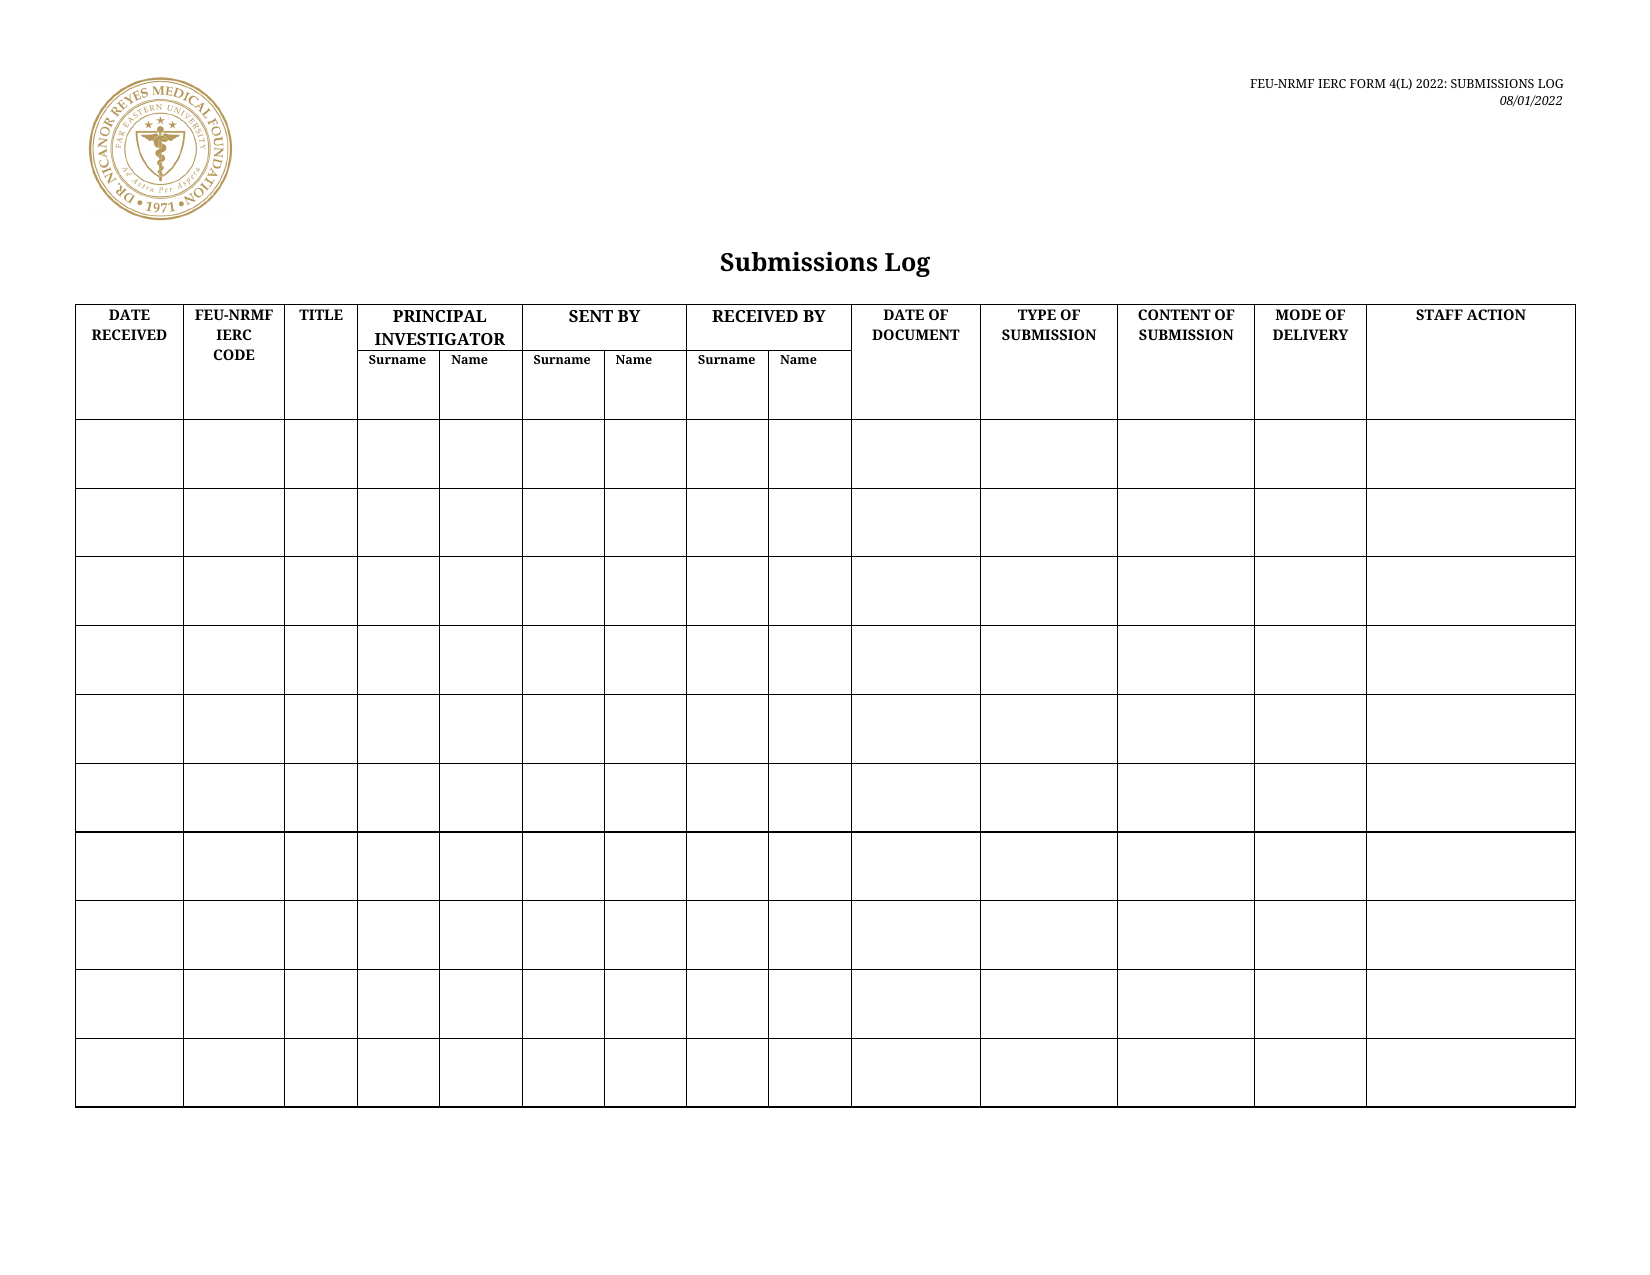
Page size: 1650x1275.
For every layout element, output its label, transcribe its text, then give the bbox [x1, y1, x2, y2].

table_cell [687, 1039, 768, 1106]
table_cell [687, 420, 768, 488]
table_header STAFF ACTION [1367, 305, 1575, 419]
table_cell [687, 970, 768, 1038]
table_cell [605, 695, 686, 763]
table_cell [1367, 970, 1575, 1038]
table_cell [769, 626, 851, 694]
table_cell [285, 1039, 357, 1106]
table_cell Name [605, 351, 686, 419]
table_cell [76, 1039, 183, 1106]
table_cell [285, 420, 357, 488]
table_cell [76, 489, 183, 556]
table_cell [1367, 557, 1575, 625]
table_cell [358, 489, 439, 556]
table_cell [184, 489, 284, 556]
table_cell [1118, 833, 1254, 900]
table_cell [605, 901, 686, 969]
table_cell [285, 764, 357, 831]
table_cell [981, 901, 1117, 969]
table_cell [184, 764, 284, 831]
table_cell [285, 489, 357, 556]
table_cell [1255, 489, 1366, 556]
table_cell [358, 420, 439, 488]
table_cell [852, 626, 980, 694]
table_cell Surname [358, 351, 439, 419]
table_cell [523, 489, 604, 556]
table_cell [1367, 489, 1575, 556]
table_cell [184, 557, 284, 625]
table_cell [1118, 695, 1254, 763]
table_cell [1118, 420, 1254, 488]
table_cell [1255, 420, 1366, 488]
table_cell [1118, 764, 1254, 831]
table_cell [184, 970, 284, 1038]
table_cell [852, 420, 980, 488]
table_cell [852, 1039, 980, 1106]
table_cell [769, 833, 851, 900]
table_header MODE OF DELIVERY [1255, 305, 1366, 419]
table_cell [184, 901, 284, 969]
table_cell [440, 626, 522, 694]
table_cell [1367, 695, 1575, 763]
table_cell [769, 1039, 851, 1106]
table_cell [1367, 420, 1575, 488]
table_cell [605, 489, 686, 556]
table_cell [523, 764, 604, 831]
table_cell [687, 626, 768, 694]
table_cell [1118, 1039, 1254, 1106]
table_cell [358, 695, 439, 763]
table_cell [523, 695, 604, 763]
table_cell [440, 764, 522, 831]
table_cell [1367, 1039, 1575, 1106]
table_cell [1367, 626, 1575, 694]
table_header CONTENT OF SUBMISSION [1118, 305, 1254, 419]
table_cell [605, 557, 686, 625]
table_cell [440, 970, 522, 1038]
table_cell [687, 695, 768, 763]
table_cell [285, 833, 357, 900]
table_header TYPE OF SUBMISSION [981, 305, 1117, 419]
table_cell [285, 901, 357, 969]
table_cell [358, 833, 439, 900]
table_cell [1255, 557, 1366, 625]
table_cell [1255, 764, 1366, 831]
table_header PRINCIPAL INVESTIGATOR [358, 305, 522, 350]
text Submissions Log [75, 244, 1575, 279]
table_cell [852, 764, 980, 831]
table_cell [769, 489, 851, 556]
table_cell [852, 833, 980, 900]
table_cell [1255, 695, 1366, 763]
table_cell [184, 420, 284, 488]
table_cell [76, 695, 183, 763]
table_cell [1367, 833, 1575, 900]
table_cell [852, 695, 980, 763]
table_cell [605, 626, 686, 694]
table_cell [981, 970, 1117, 1038]
table_cell [1367, 764, 1575, 831]
table_cell [285, 557, 357, 625]
table_cell [358, 901, 439, 969]
table_cell [1367, 901, 1575, 969]
table_header RECEIVED BY [687, 305, 851, 350]
table_cell [184, 833, 284, 900]
table_cell [358, 557, 439, 625]
table_cell [358, 970, 439, 1038]
table_cell [285, 970, 357, 1038]
table_cell [76, 626, 183, 694]
table_cell [440, 833, 522, 900]
table_cell [184, 1039, 284, 1106]
table_cell [769, 764, 851, 831]
table_header TITLE [285, 305, 357, 419]
table_cell Name [440, 351, 522, 419]
table_cell [285, 626, 357, 694]
picture [86, 75, 234, 222]
table_cell [1118, 626, 1254, 694]
table_cell [852, 557, 980, 625]
table_cell [76, 764, 183, 831]
table_cell [523, 626, 604, 694]
table_cell [605, 1039, 686, 1106]
table_cell [285, 695, 357, 763]
table_cell [1118, 557, 1254, 625]
table_cell [76, 420, 183, 488]
table_cell [605, 970, 686, 1038]
table_cell [605, 764, 686, 831]
table_cell [981, 1039, 1117, 1106]
table_cell [605, 420, 686, 488]
table_cell [440, 695, 522, 763]
table_cell [981, 764, 1117, 831]
table_cell [769, 557, 851, 625]
table_cell [981, 420, 1117, 488]
table_cell [852, 970, 980, 1038]
table_cell [440, 1039, 522, 1106]
table_cell [687, 764, 768, 831]
table_cell [76, 557, 183, 625]
table_cell [76, 901, 183, 969]
table_cell [1255, 970, 1366, 1038]
table_cell [523, 420, 604, 488]
table_cell [440, 557, 522, 625]
table_cell [1118, 970, 1254, 1038]
table_cell Surname [687, 351, 768, 419]
table_cell [523, 1039, 604, 1106]
table_header SENT BY [523, 305, 686, 350]
table_cell [1118, 901, 1254, 969]
table_cell [605, 833, 686, 900]
table_cell [440, 901, 522, 969]
table_cell [981, 695, 1117, 763]
table_cell [981, 626, 1117, 694]
table_cell [184, 626, 284, 694]
table_cell [687, 489, 768, 556]
table_cell Name [769, 351, 851, 419]
table_cell [687, 557, 768, 625]
table_cell [184, 695, 284, 763]
table_cell [769, 420, 851, 488]
table_cell [76, 833, 183, 900]
table_cell Surname [523, 351, 604, 419]
table_cell [981, 489, 1117, 556]
table_header DATE RECEIVED [76, 305, 183, 419]
table_cell [523, 901, 604, 969]
table_cell [1118, 489, 1254, 556]
table_cell [1255, 626, 1366, 694]
table_cell [76, 970, 183, 1038]
table_header FEU-NRMF IERC CODE [184, 305, 284, 419]
table_cell [358, 764, 439, 831]
table_cell [523, 970, 604, 1038]
table_cell [769, 695, 851, 763]
table_cell [981, 833, 1117, 900]
table_cell [687, 901, 768, 969]
table_cell [523, 833, 604, 900]
table_cell [1255, 901, 1366, 969]
table_cell [852, 901, 980, 969]
table_cell [1255, 1039, 1366, 1106]
table_cell [769, 970, 851, 1038]
table_cell [852, 489, 980, 556]
table_cell [687, 833, 768, 900]
table_header DATE OF DOCUMENT [852, 305, 980, 419]
table_cell [358, 1039, 439, 1106]
table_cell [440, 420, 522, 488]
table_cell [523, 557, 604, 625]
table_cell [1255, 833, 1366, 900]
table_cell [358, 626, 439, 694]
table_cell [981, 557, 1117, 625]
table_cell [769, 901, 851, 969]
table_cell [440, 489, 522, 556]
